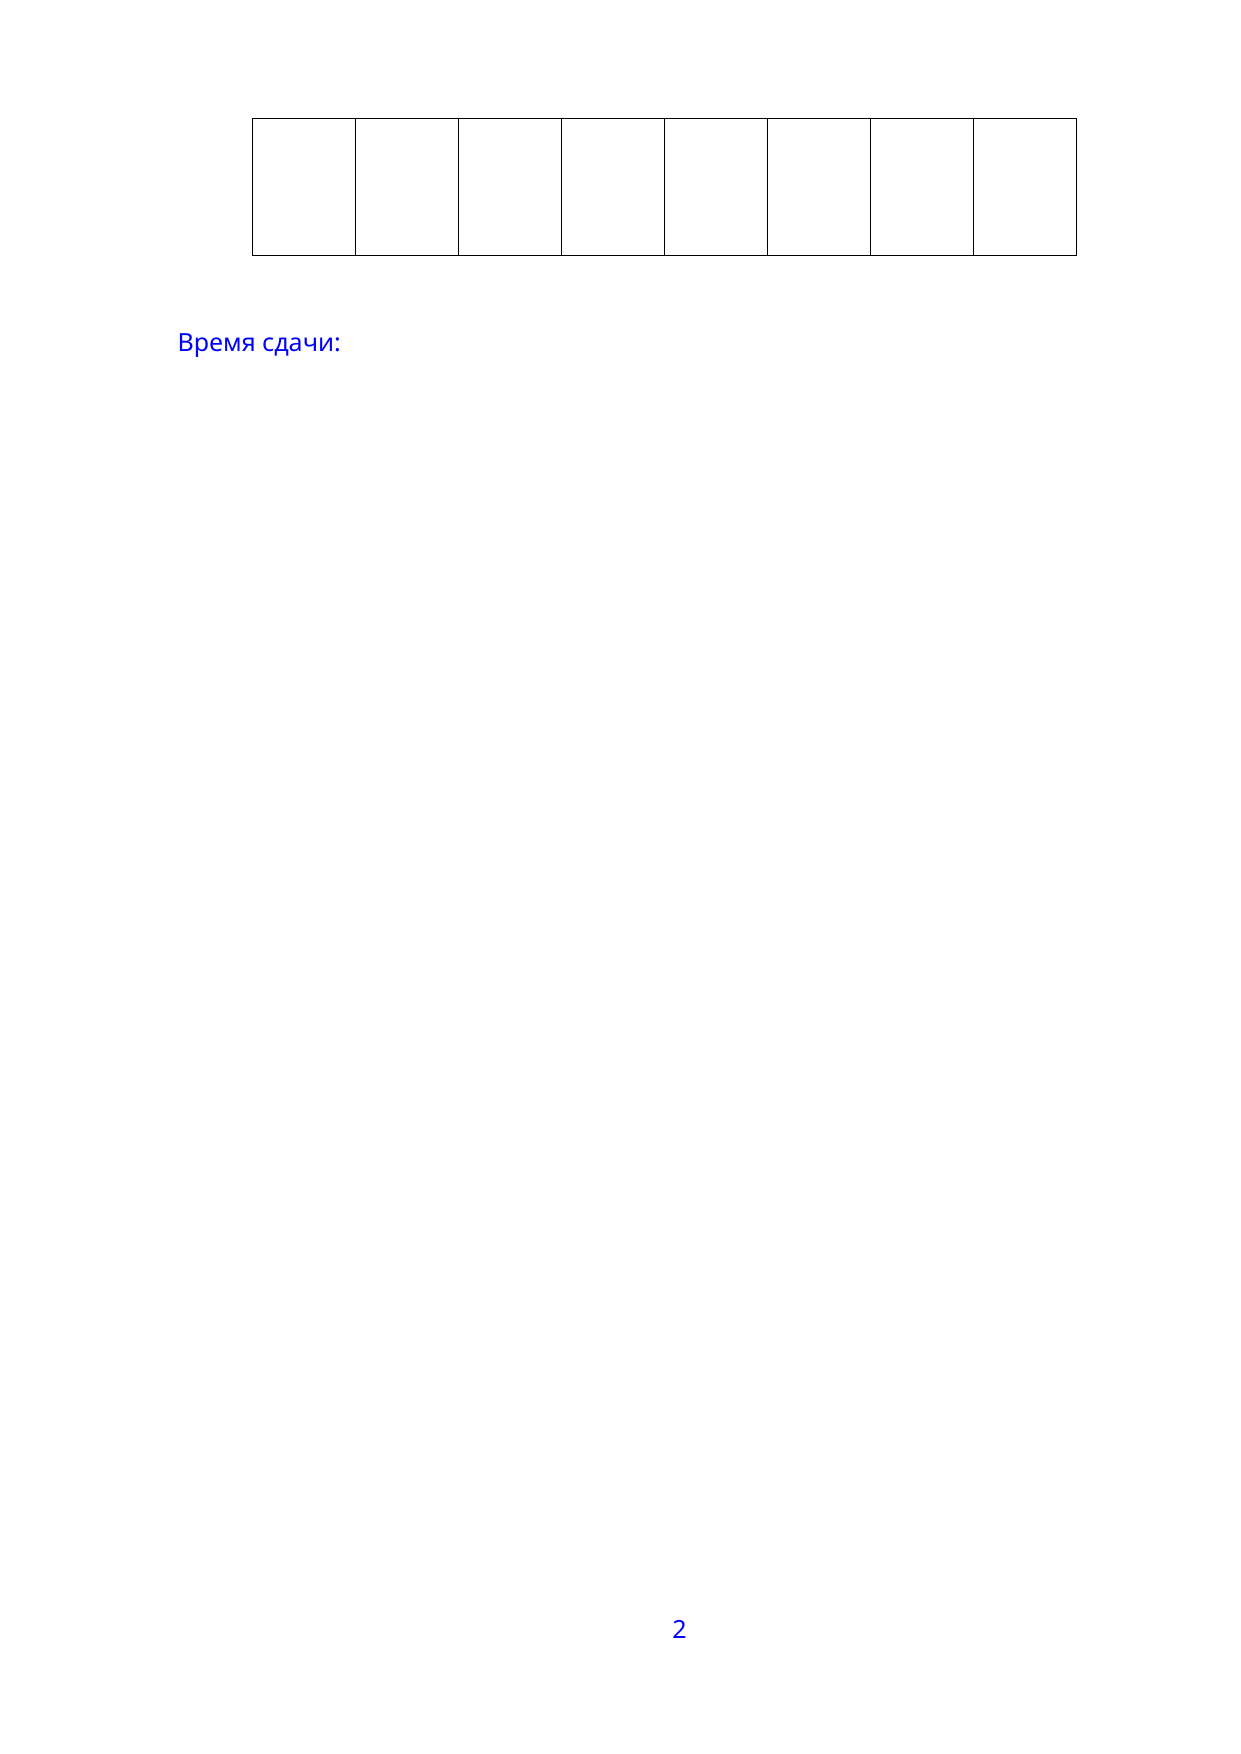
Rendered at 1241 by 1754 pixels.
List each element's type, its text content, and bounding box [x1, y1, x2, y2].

table_cell [871, 119, 973, 255]
text Время сдачи: [118, 324, 1181, 359]
table_cell [768, 119, 870, 255]
table_cell [253, 119, 355, 255]
table_cell [974, 119, 1076, 255]
table_cell [356, 119, 458, 255]
table_cell [562, 119, 664, 255]
table_cell [665, 119, 767, 255]
table_cell [459, 119, 561, 255]
